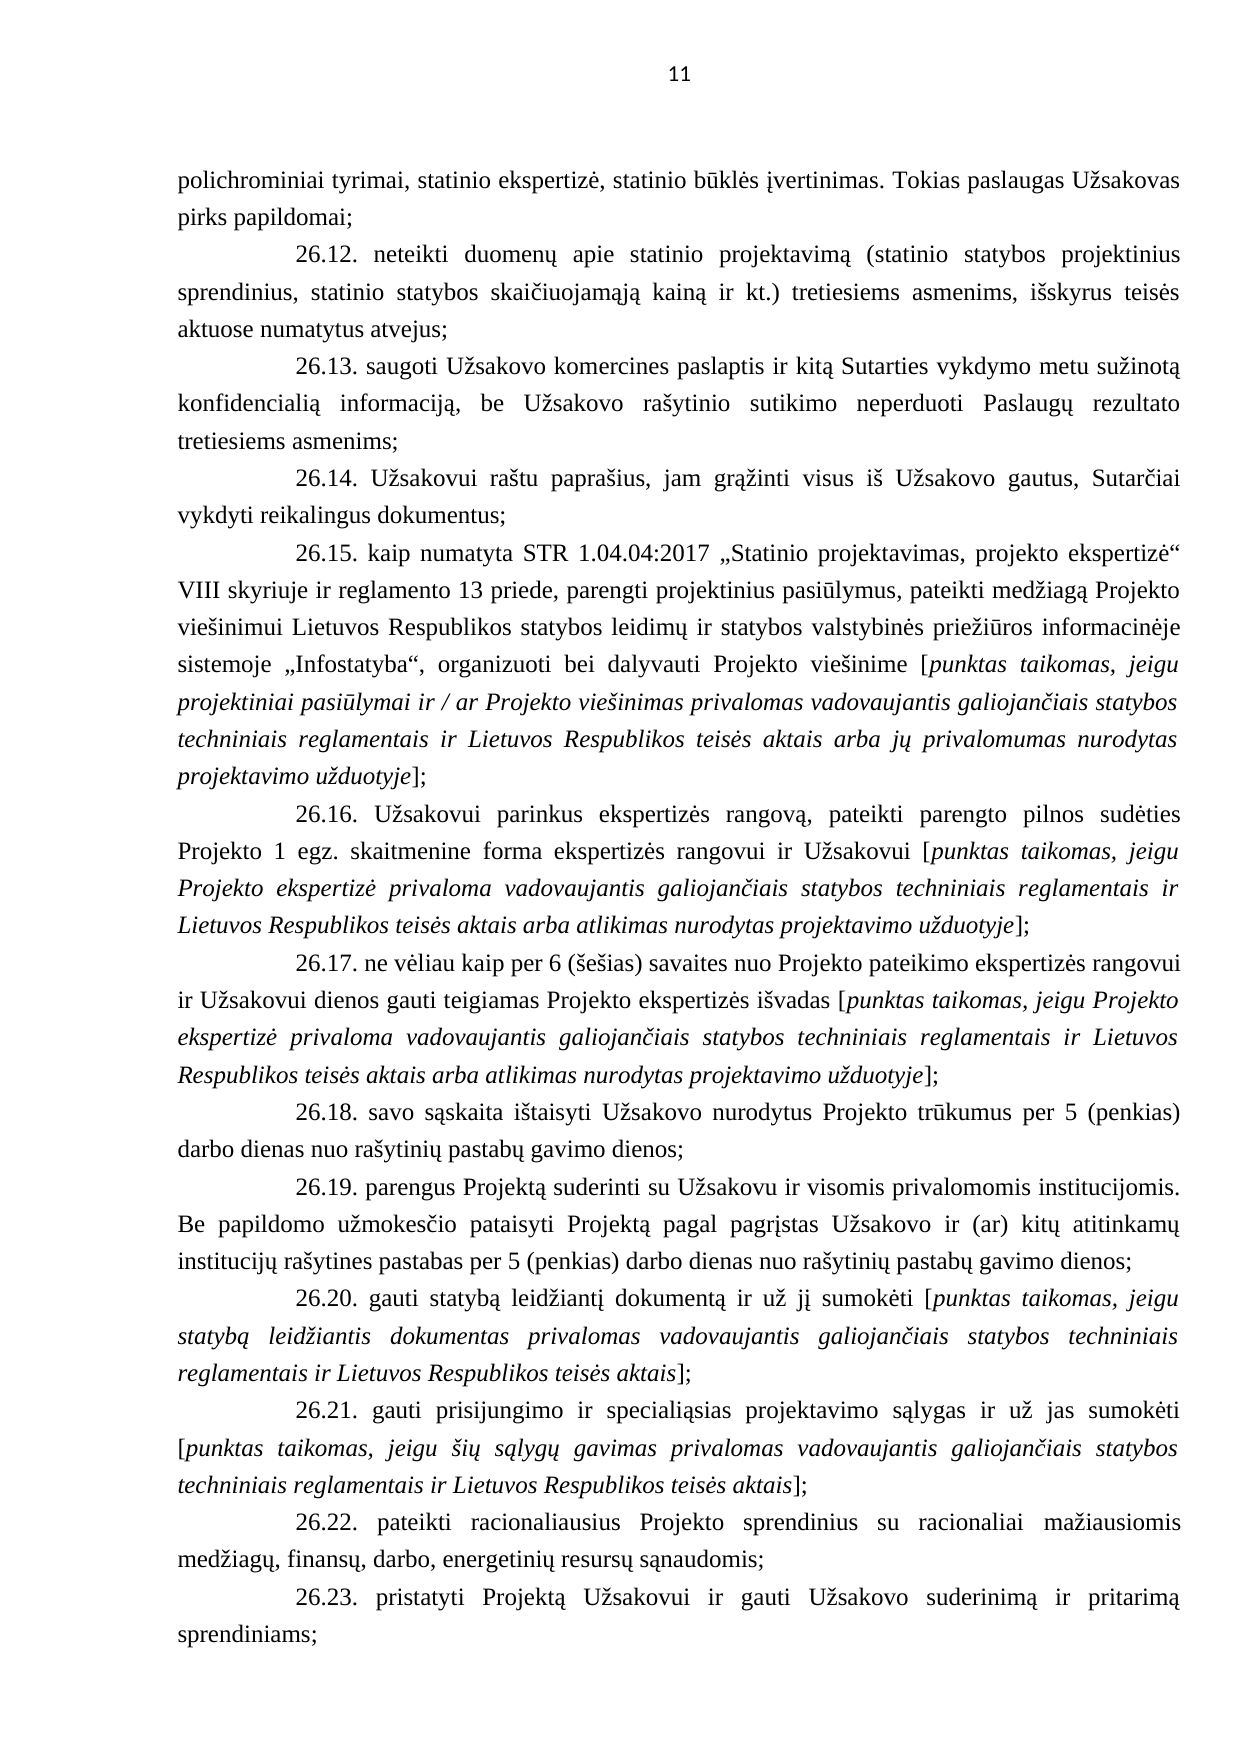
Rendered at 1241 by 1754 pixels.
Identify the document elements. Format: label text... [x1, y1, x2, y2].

text 26.21. gauti prisijungimo ir specialiąsias projektavimo sąlygas ir už jas sumokėti [punktas taikomas, jeigu šių sąlygų gavimas privalomas vadovaujantis galiojančiais statybos techniniais reglamentais ir Lietuvos Respublikos teisės aktais]; [177, 1395, 1181, 1499]
text 26.15. kaip numatyta STR 1.04.04:2017 „Statinio projektavimas, projekto ekspertizė“ VIII skyriuje ir reglamento 13 priede, parengti projektinius pasiūlymus, pateikti medžiagą Projekto viešinimui Lietuvos Respublikos statybos leidimų ir statybos valstybinės priežiūros informacinėje sistemoje „Infostatyba“, organizuoti bei dalyvauti Projekto viešinime [punktas taikomas, jeigu projektiniai pasiūlymai ir / ar Projekto viešinimas privalomas vadovaujantis galiojančiais statybos techniniais reglamentais ir Lietuvos Respublikos teisės aktais arba jų privalomumas nurodytas projektavimo užduotyje]; [177, 538, 1181, 790]
text 26.12. neteikti duomenų apie statinio projektavimą (statinio statybos projektinius sprendinius, statinio statybos skaičiuojamąją kainą ir kt.) tretiesiems asmenims, išskyrus teisės aktuose numatytus atvejus; [177, 239, 1181, 343]
text 26.22. pateikti racionaliausius Projekto sprendinius su racionaliai mažiausiomis medžiagų, finansų, darbo, energetinių resursų sąnaudomis; [177, 1507, 1181, 1573]
text 26.19. parengus Projektą suderinti su Užsakovu ir visomis privalomomis institucijomis. Be papildomo užmokesčio pataisyti Projektą pagal pagrįstas Užsakovo ir (ar) kitų atitinkamų institucijų rašytines pastabas per 5 (penkias) darbo dienas nuo rašytinių pastabų gavimo dienos; [177, 1172, 1181, 1275]
text 26.20. gauti statybą leidžiantį dokumentą ir už jį sumokėti [punktas taikomas, jeigu statybą leidžiantis dokumentas privalomas vadovaujantis galiojančiais statybos techniniais reglamentais ir Lietuvos Respublikos teisės aktais]; [177, 1283, 1181, 1387]
text 26.17. ne vėliau kaip per 6 (šešias) savaites nuo Projekto pateikimo ekspertizės rangovui ir Užsakovui dienos gauti teigiamas Projekto ekspertizės išvadas [punktas taikomas, jeigu Projekto ekspertizė privaloma vadovaujantis galiojančiais statybos techniniais reglamentais ir Lietuvos Respublikos teisės aktais arba atlikimas nurodytas projektavimo užduotyje]; [177, 948, 1181, 1088]
text 26.18. savo sąskaita ištaisyti Užsakovo nurodytus Projekto trūkumus per 5 (penkias) darbo dienas nuo rašytinių pastabų gavimo dienos; [177, 1097, 1181, 1163]
text 26.14. Užsakovui raštu paprašius, jam grąžinti visus iš Užsakovo gautus, Sutarčiai vykdyti reikalingus dokumentus; [177, 463, 1181, 529]
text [177, 165, 1181, 231]
text 26.23. pristatyti Projektą Užsakovui ir gauti Užsakovo suderinimą ir pritarimą sprendiniams; [177, 1582, 1181, 1648]
text 26.16. Užsakovui parinkus ekspertizės rangovą, pateikti parengto pilnos sudėties Projekto 1 egz. skaitmenine forma ekspertizės rangovui ir Užsakovui [punktas taikomas, jeigu Projekto ekspertizė privaloma vadovaujantis galiojančiais statybos techniniais reglamentais ir Lietuvos Respublikos teisės aktais arba atlikimas nurodytas projektavimo užduotyje]; [177, 799, 1181, 939]
text 26.13. saugoti Užsakovo komercines paslaptis ir kitą Sutarties vykdymo metu sužinotą konfidencialią informaciją, be Užsakovo rašytinio sutikimo neperduoti Paslaugų rezultato tretiesiems asmenims; [177, 351, 1181, 454]
